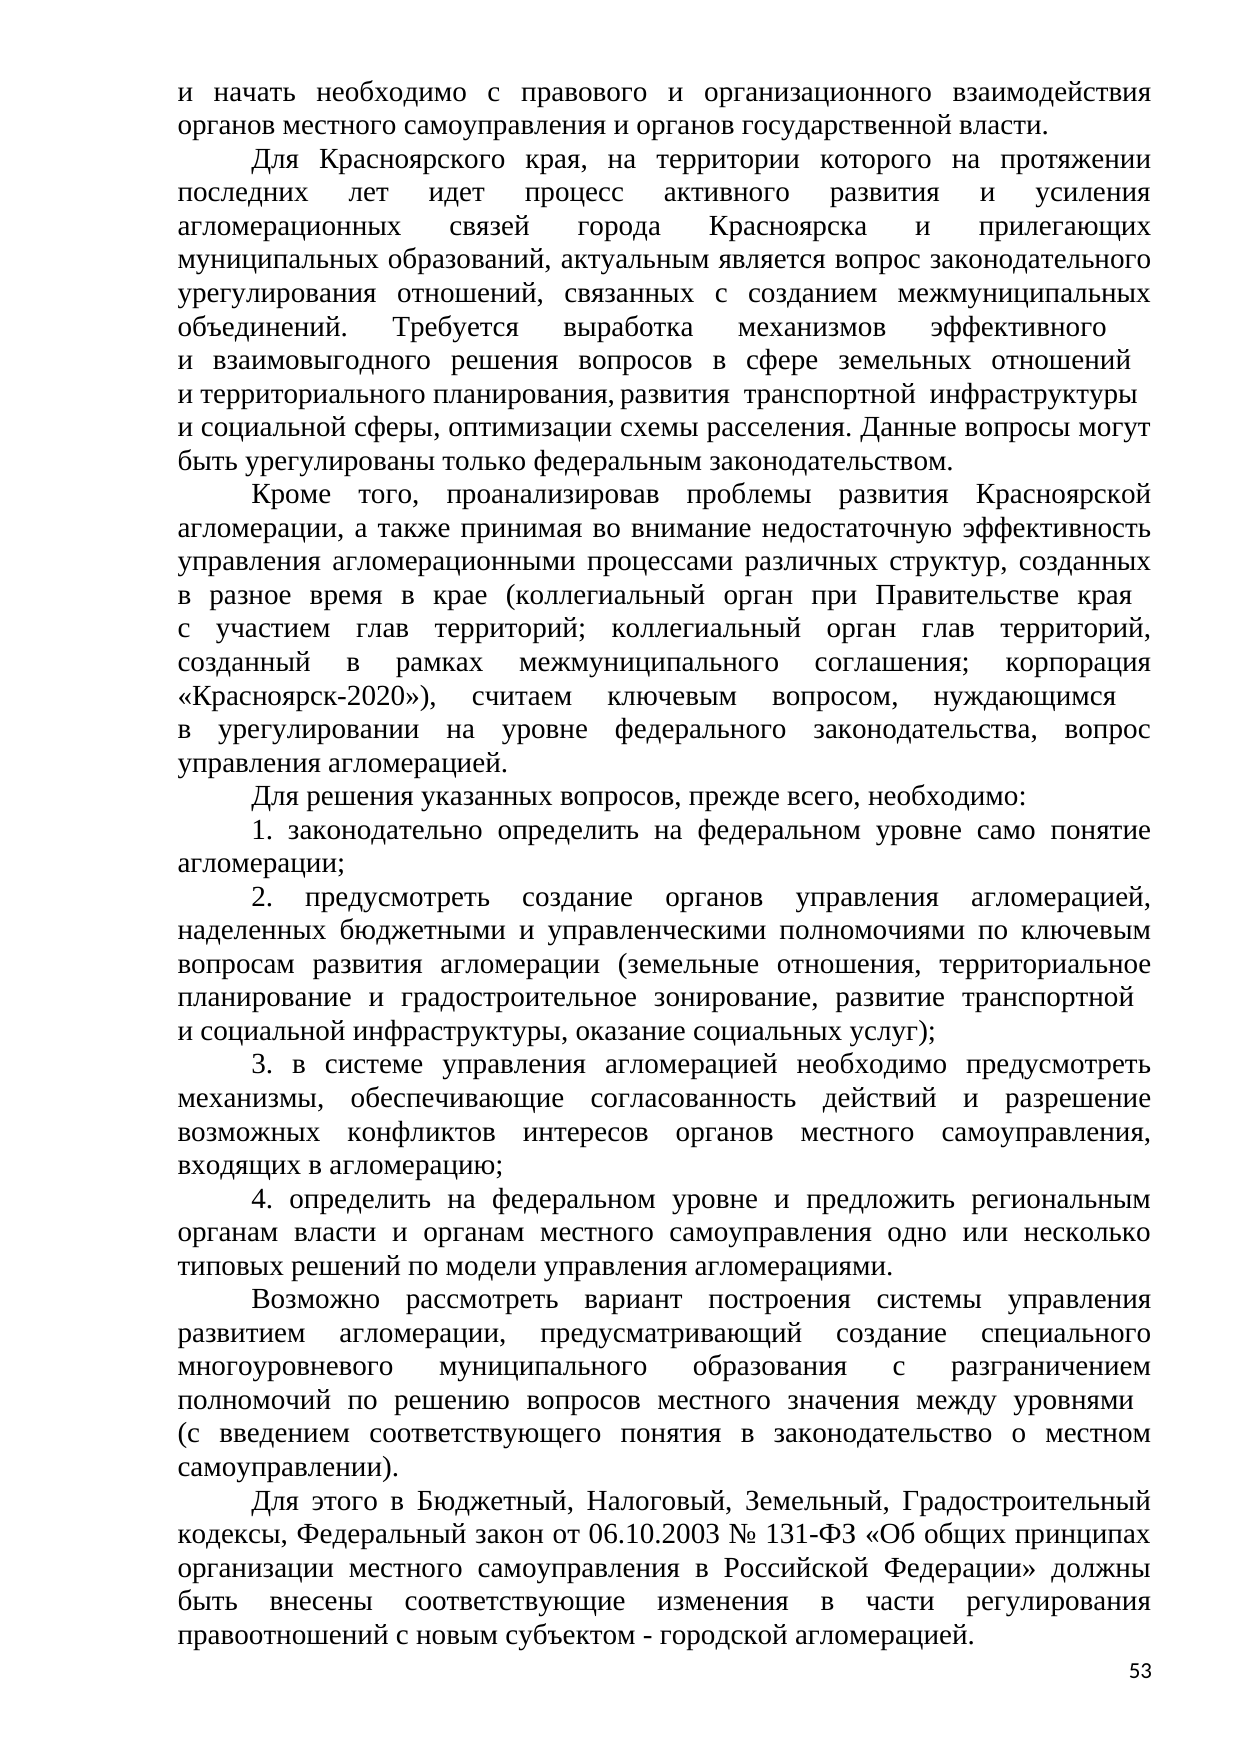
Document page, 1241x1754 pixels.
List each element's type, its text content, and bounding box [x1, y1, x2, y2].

text 4. определить на федеральном уровне и предложить региональным органам власти и органам местного самоуправления одно или несколько типовых решений по модели управления агломерациями. [177, 1181, 1152, 1281]
text Для Красноярского края, на территории которого на протяжении последних лет идет процесс активного развития и усиления агломерационных связей города Красноярска и прилегающих муниципальных образований, актуальным является вопрос законодательного урегулирования отношений, связанных с созданием межмуниципальных объединений. Требуется выработка механизмов эффективного и взаимовыгодного решения вопросов в сфере земельных отношений и территориального планирования, развития транспортной инфраструктуры и социальной сферы, оптимизации схемы расселения. Данные вопросы могут быть урегулированы только федеральным законодательством. [177, 141, 1152, 476]
text Для решения указанных вопросов, прежде всего, необходимо: [177, 778, 1152, 812]
text Для этого в Бюджетный, Налоговый, Земельный, Градостроительный кодексы, Федеральный закон от 06.10.2003 № 131-ФЗ «Об общих принципах организации местного самоуправления в Российской Федерации» должны быть внесены соответствующие изменения в части регулирования правоотношений с новым субъектом - городской агломерацией. [177, 1483, 1152, 1650]
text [177, 74, 1152, 141]
text 2. предусмотреть создание органов управления агломерацией, наделенных бюджетными и управленческими полномочиями по ключевым вопросам развития агломерации (земельные отношения, территориальное планирование и градостроительное зонирование, развитие транспортной и социальной инфраструктуры, оказание социальных услуг); [177, 879, 1152, 1047]
text 1. законодательно определить на федеральном уровне само понятие агломерации; [177, 812, 1152, 879]
text 3. в системе управления агломерацией необходимо предусмотреть механизмы, обеспечивающие согласованность действий и разрешение возможных конфликтов интересов органов местного самоуправления, входящих в агломерацию; [177, 1047, 1152, 1181]
text Кроме того, проанализировав проблемы развития Красноярской агломерации, а также принимая во внимание недостаточную эффективность управления агломерационными процессами различных структур, созданных в разное время в крае (коллегиальный орган при Правительстве края с участием глав территорий; коллегиальный орган глав территорий, созданный в рамках межмуниципального соглашения; корпорация «Красноярск-2020»), считаем ключевым вопросом, нуждающимся в урегулировании на уровне федерального законодательства, вопрос управления агломерацией. [177, 476, 1152, 778]
text Возможно рассмотреть вариант построения системы управления развитием агломерации, предусматривающий создание специального многоуровневого муниципального образования с разграничением полномочий по решению вопросов местного значения между уровнями (с введением соответствующего понятия в законодательство о местном самоуправлении). [177, 1281, 1152, 1483]
